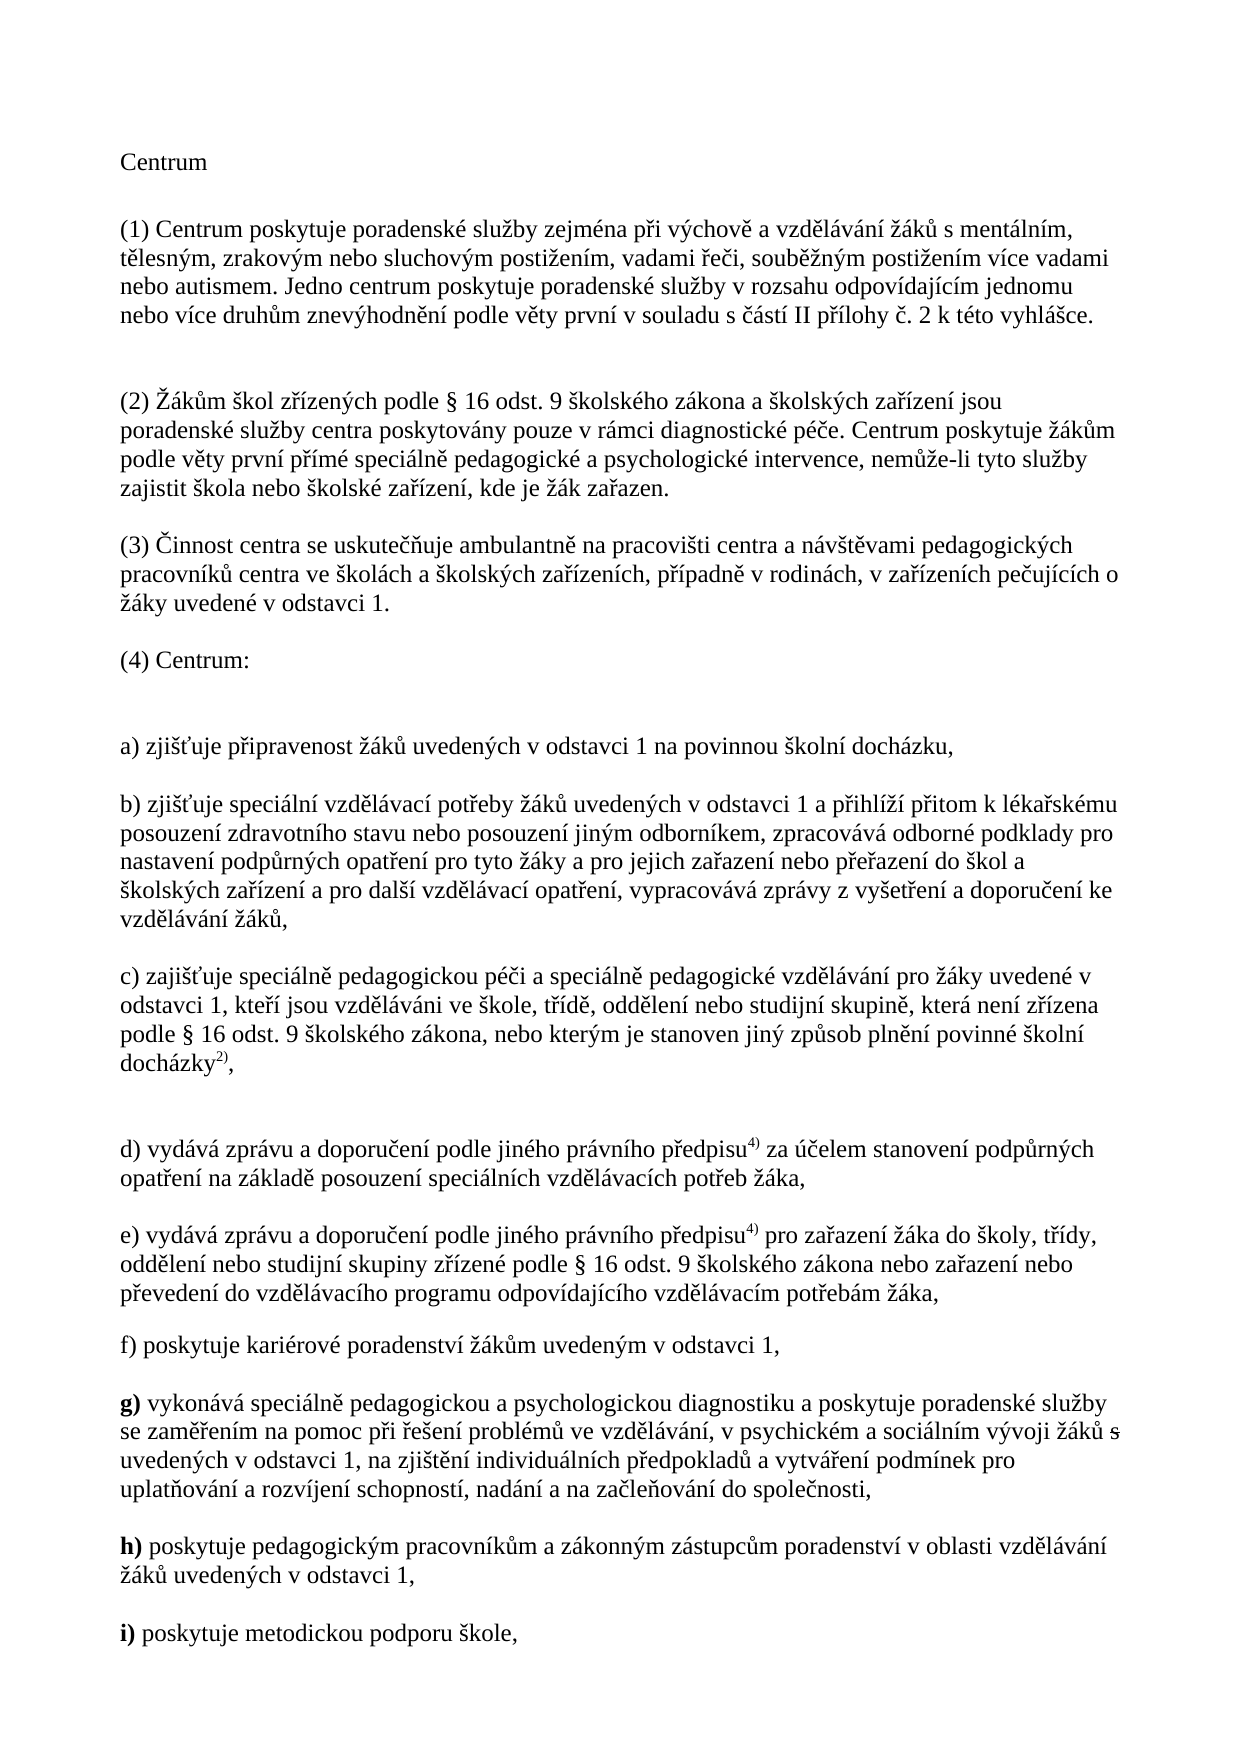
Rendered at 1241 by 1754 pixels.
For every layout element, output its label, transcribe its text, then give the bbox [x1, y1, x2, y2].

text a) zjišťuje připravenost žáků uvedených v odstavci 1 na povinnou školní docházku, [120, 731, 1120, 760]
text (3) Činnost centra se uskutečňuje ambulantně na pracovišti centra a návštěvami pedagogických pracovníků centra ve školách a školských zařízeních, případně v rodinách, v zařízeních pečujících o žáky uvedené v odstavci 1. [120, 530, 1120, 616]
text (2) Žákům škol zřízených podle § 16 odst. 9 školského zákona a školských zařízení jsou poradenské služby centra poskytovány pouze v rámci diagnostické péče. Centrum poskytuje žákům podle věty první přímé speciálně pedagogické a psychologické intervence, nemůže-li tyto služby zajistit škola nebo školské zařízení, kde je žák zařazen. [120, 386, 1120, 501]
text c) zajišťuje speciálně pedagogickou péči a speciálně pedagogické vzdělávání pro žáky uvedené v odstavci 1, kteří jsou vzděláváni ve škole, třídě, oddělení nebo studijní skupině, která není zřízena podle § 16 odst. 9 školského zákona, nebo kterým je stanoven jiný způsob plnění povinné školní docházky2), [120, 961, 1120, 1076]
text b) zjišťuje speciální vzdělávací potřeby žáků uvedených v odstavci 1 a přihlíží přitom k lékařskému posouzení zdravotního stavu nebo posouzení jiným odborníkem, zpracovává odborné podklady pro nastavení podpůrných opatření pro tyto žáky a pro jejich zařazení nebo přeřazení do škol a školských zařízení a pro další vzdělávací opatření, vypracovává zprávy z vyšetření a doporučení ke vzdělávání žáků, [120, 789, 1120, 933]
text d) vydává zprávu a doporučení podle jiného právního předpisu4) za účelem stanovení podpůrných opatření na základě posouzení speciálních vzdělávacích potřeb žáka, [120, 1134, 1120, 1191]
text h) poskytuje pedagogickým pracovníkům a zákonným zástupcům poradenství v oblasti vzdělávání žáků uvedených v odstavci 1, [120, 1531, 1120, 1589]
text e) vydává zprávu a doporučení podle jiného právního předpisu4) pro zařazení žáka do školy, třídy, oddělení nebo studijní skupiny zřízené podle § 16 odst. 9 školského zákona nebo zařazení nebo převedení do vzdělávacího programu odpovídajícího vzdělávacím potřebám žáka, [120, 1220, 1120, 1306]
text i) poskytuje metodickou podporu škole, [120, 1618, 1120, 1646]
text g) vykonává speciálně pedagogickou a psychologickou diagnostiku a poskytuje poradenské služby se zaměřením na pomoc při řešení problémů ve vzdělávání, v psychickém a sociálním vývoji žáků s uvedených v odstavci 1, na zjištění individuálních předpokladů a vytváření podmínek pro uplatňování a rozvíjení schopností, nadání a na začleňování do společnosti, [120, 1388, 1120, 1503]
text (4) Centrum: [120, 645, 1120, 674]
text f) poskytuje kariérové poradenství žákům uvedeným v odstavci 1, [120, 1306, 1120, 1359]
text Centrum [120, 147, 1120, 176]
text (1) Centrum poskytuje poradenské služby zejména při výchově a vzdělávání žáků s mentálním, tělesným, zrakovým nebo sluchovým postižením, vadami řeči, souběžným postižením více vadami nebo autismem. Jedno centrum poskytuje poradenské služby v rozsahu odpovídajícím jednomu nebo více druhům znevýhodnění podle věty první v souladu s částí II přílohy č. 2 k této vyhlášce. [120, 214, 1120, 329]
